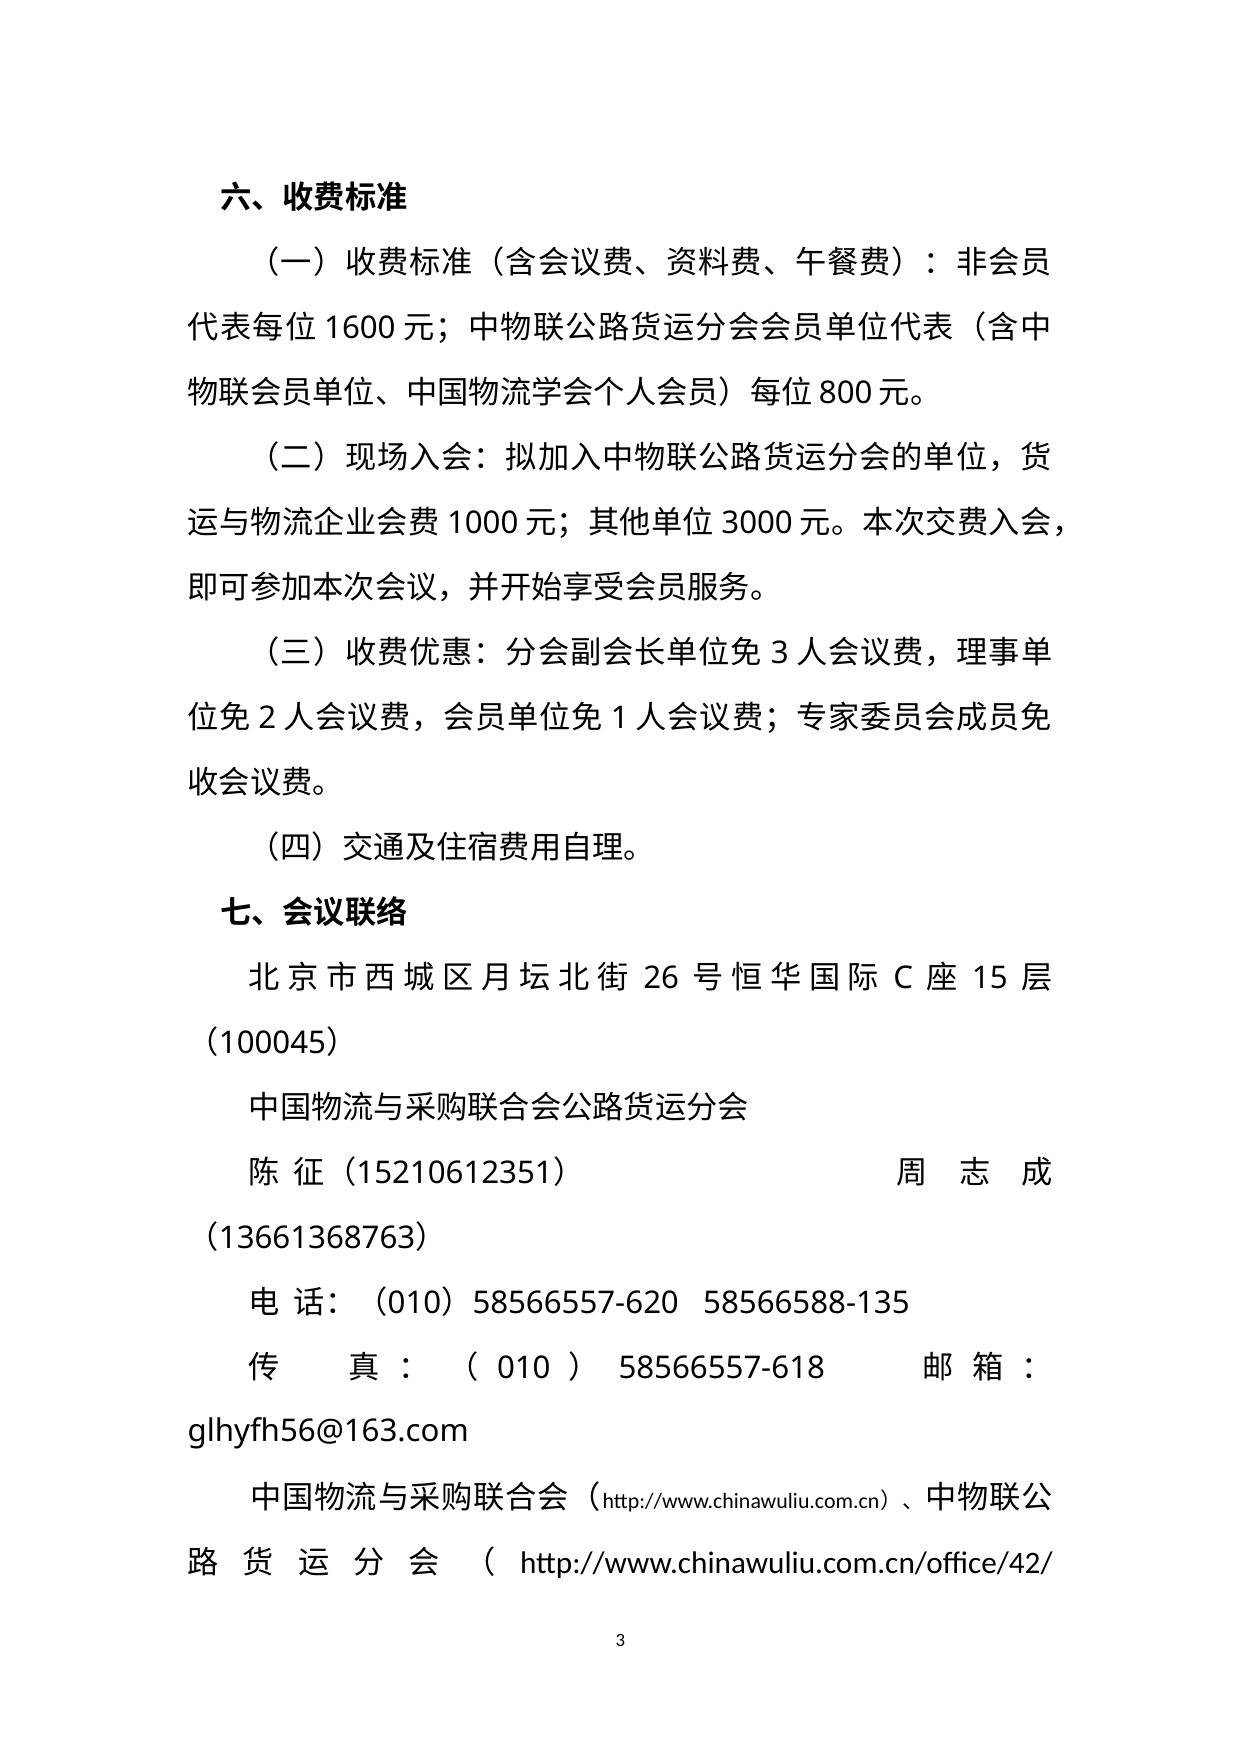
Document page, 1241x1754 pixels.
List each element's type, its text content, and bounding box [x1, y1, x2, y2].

text （三）收费优惠：分会副会长单位免3人会议费，理事单位免2人会议费，会员单位免1人会议费；专家委员会成员免收会议费。 [187, 617, 1053, 812]
text （四）交通及住宿费用自理。 [187, 812, 1053, 877]
text 七、会议联络 [187, 877, 1053, 942]
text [187, 1462, 1053, 1592]
text （一）收费标准（含会议费、资料费、午餐费）：非会员代表每位1600元；中物联公路货运分会会员单位代表（含中物联会员单位、中国物流学会个人会员）每位800元。 [187, 227, 1053, 422]
text 六、收费标准 [187, 162, 1053, 227]
text 电 话：（010）58566557-620 58566588-135 [187, 1267, 1053, 1332]
text 传 真：（010）58566557-618 邮箱：glhyfh56@163.com [187, 1332, 1053, 1462]
text 中国物流与采购联合会公路货运分会 [187, 1072, 1053, 1137]
text 北京市西城区月坛北街26号恒华国际C座15层（100045） [187, 942, 1053, 1072]
text （二）现场入会：拟加入中物联公路货运分会的单位，货运与物流企业会费1000元；其他单位3000元。本次交费入会，即可参加本次会议，并开始享受会员服务。 [187, 422, 1053, 617]
text 陈 征（15210612351） 周志成（13661368763） [187, 1137, 1053, 1267]
